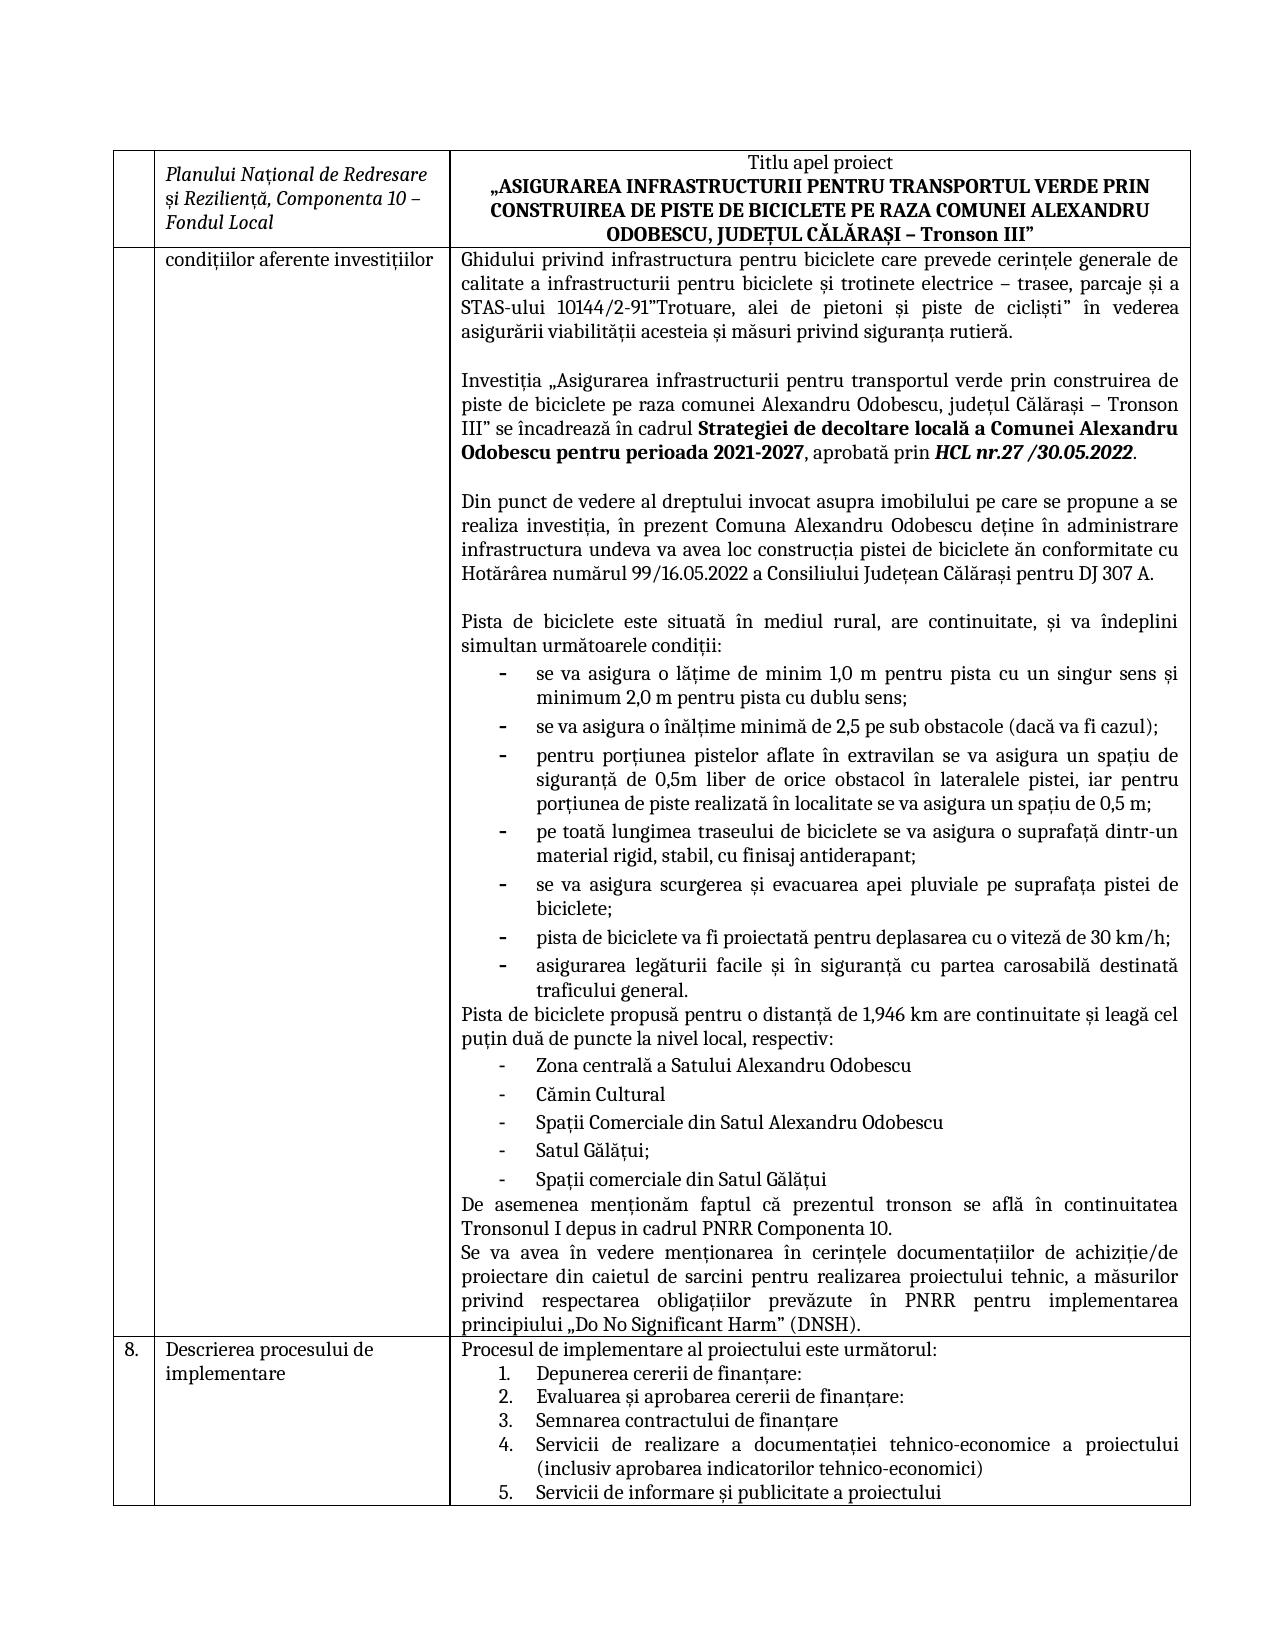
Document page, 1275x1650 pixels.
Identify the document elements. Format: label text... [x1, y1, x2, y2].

table_header [114, 151, 154, 247]
table_cell Modul de îndeplinire a condițiilor aferente investițiilor [155, 248, 449, 1336]
table_header Planului Național de Redresare și Reziliență, Componenta 10 – Fondul Local [155, 151, 449, 247]
table_header Titlu apel proiect „ASIGURAREA INFRASTRUCTURII PENTRU TRANSPORTUL VERDE PRIN CONSTRUIREA DE PISTE DE BICICLETE PE RAZA COMUNEI ALEXANDRU ODOBESCU, JUDEȚUL CĂLĂRAȘI – Tronson III” [451, 151, 1190, 247]
table_cell 7. [114, 248, 154, 1336]
table_cell Descrierea procesului de implementare [155, 1337, 449, 1505]
table_cell 8. [114, 1337, 154, 1505]
